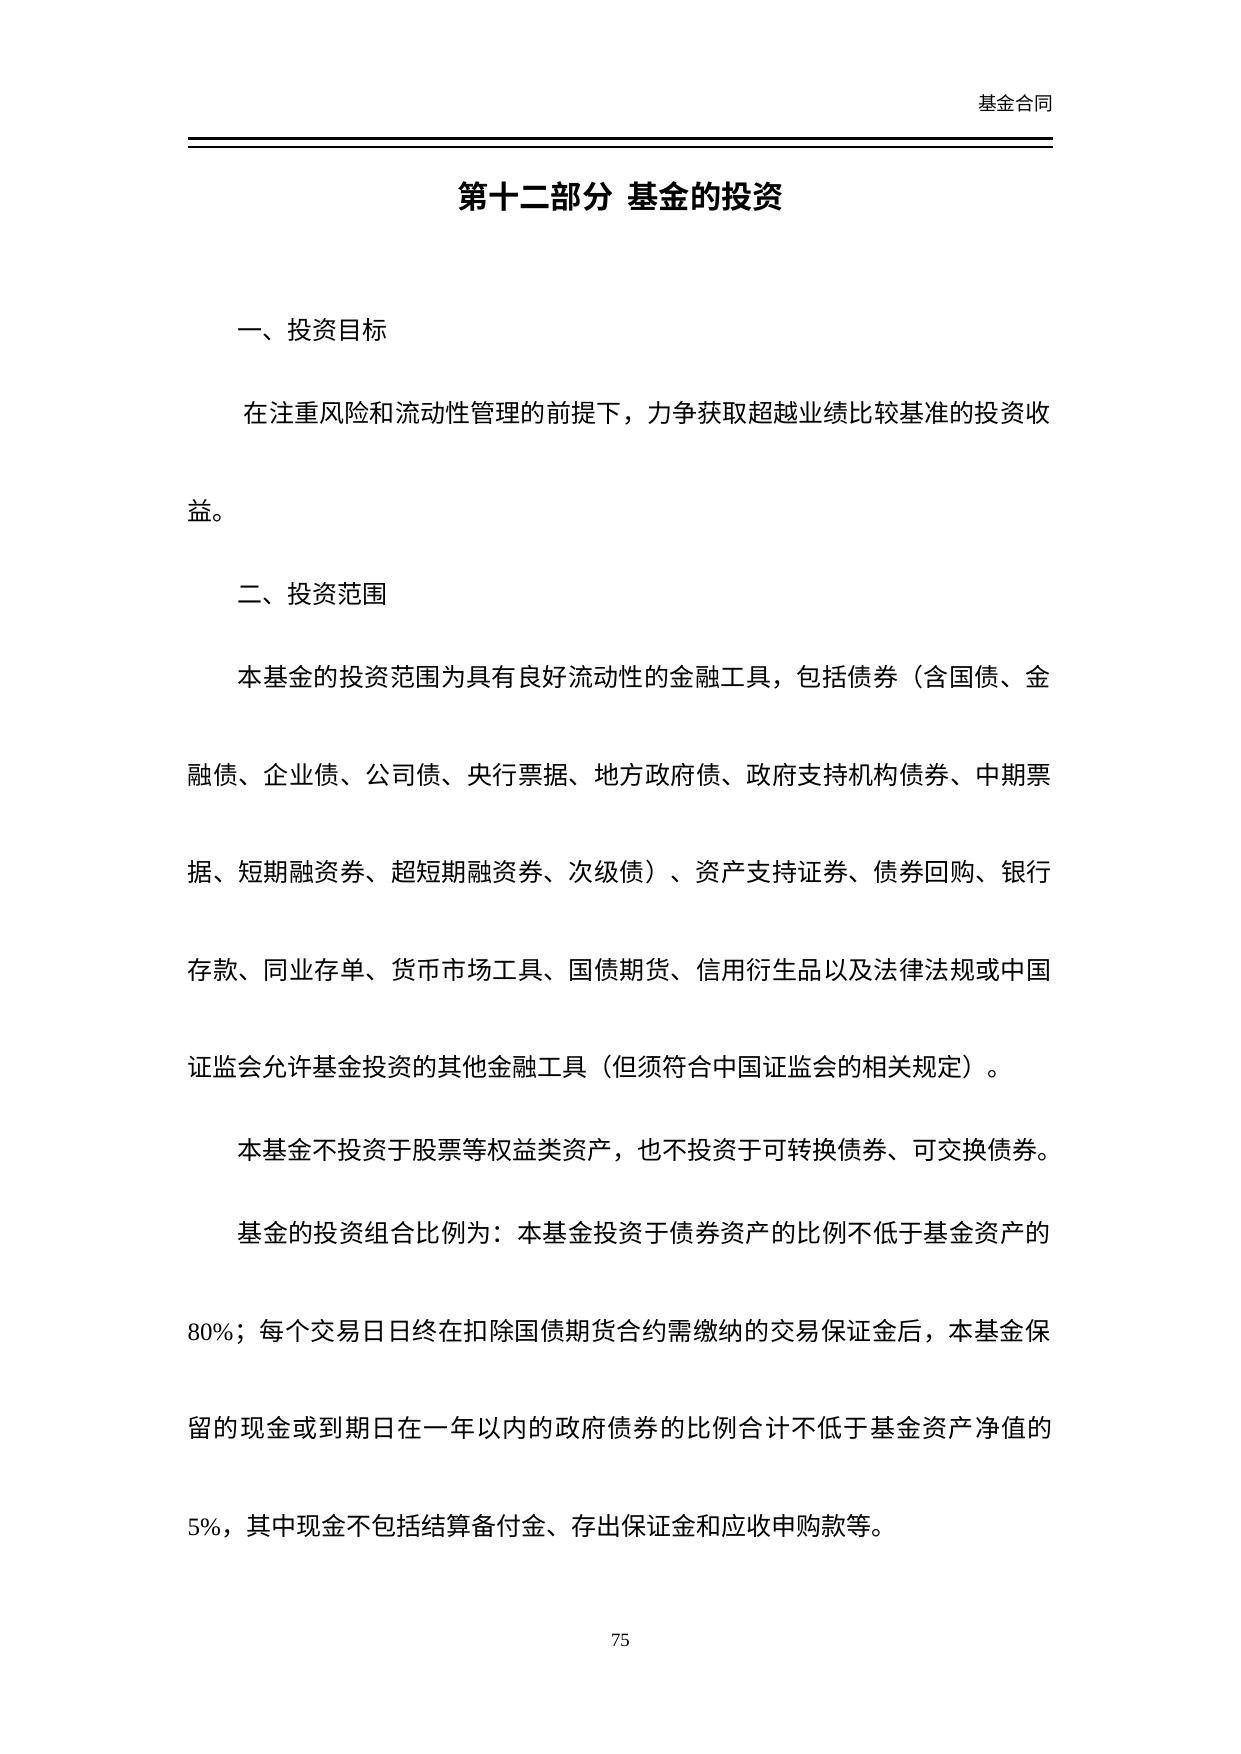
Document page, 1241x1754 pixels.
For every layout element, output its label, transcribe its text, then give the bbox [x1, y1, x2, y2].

text 本基金不投资于股票等权益类资产，也不投资于可转换债券、可交换债券。 [187, 1116, 1053, 1181]
subtitle 第十二部分 基金的投资 [187, 162, 1053, 227]
text 本基金的投资范围为具有良好流动性的金融工具，包括债券（含国债、金融债、企业债、公司债、央行票据、地方政府债、政府支持机构债券、中期票据、短期融资券、超短期融资券、次级债）、资产支持证券、债券回购、银行存款、同业存单、货币市场工具、国债期货、信用衍生品以及法律法规或中国证监会允许基金投资的其他金融工具（但须符合中国证监会的相关规定）。 [187, 643, 1053, 1098]
text 二、投资范围 [187, 560, 1053, 625]
text 一、投资目标 [187, 296, 1053, 361]
text 基金的投资组合比例为：本基金投资于债券资产的比例不低于基金资产的80%；每个交易日日终在扣除国债期货合约需缴纳的交易保证金后，本基金保留的现金或到期日在一年以内的政府债券的比例合计不低于基金资产净值的5%，其中现金不包括结算备付金、存出保证金和应收申购款等。 [187, 1199, 1053, 1557]
text 在注重风险和流动性管理的前提下，力争获取超越业绩比较基准的投资收益。 [187, 379, 1053, 542]
